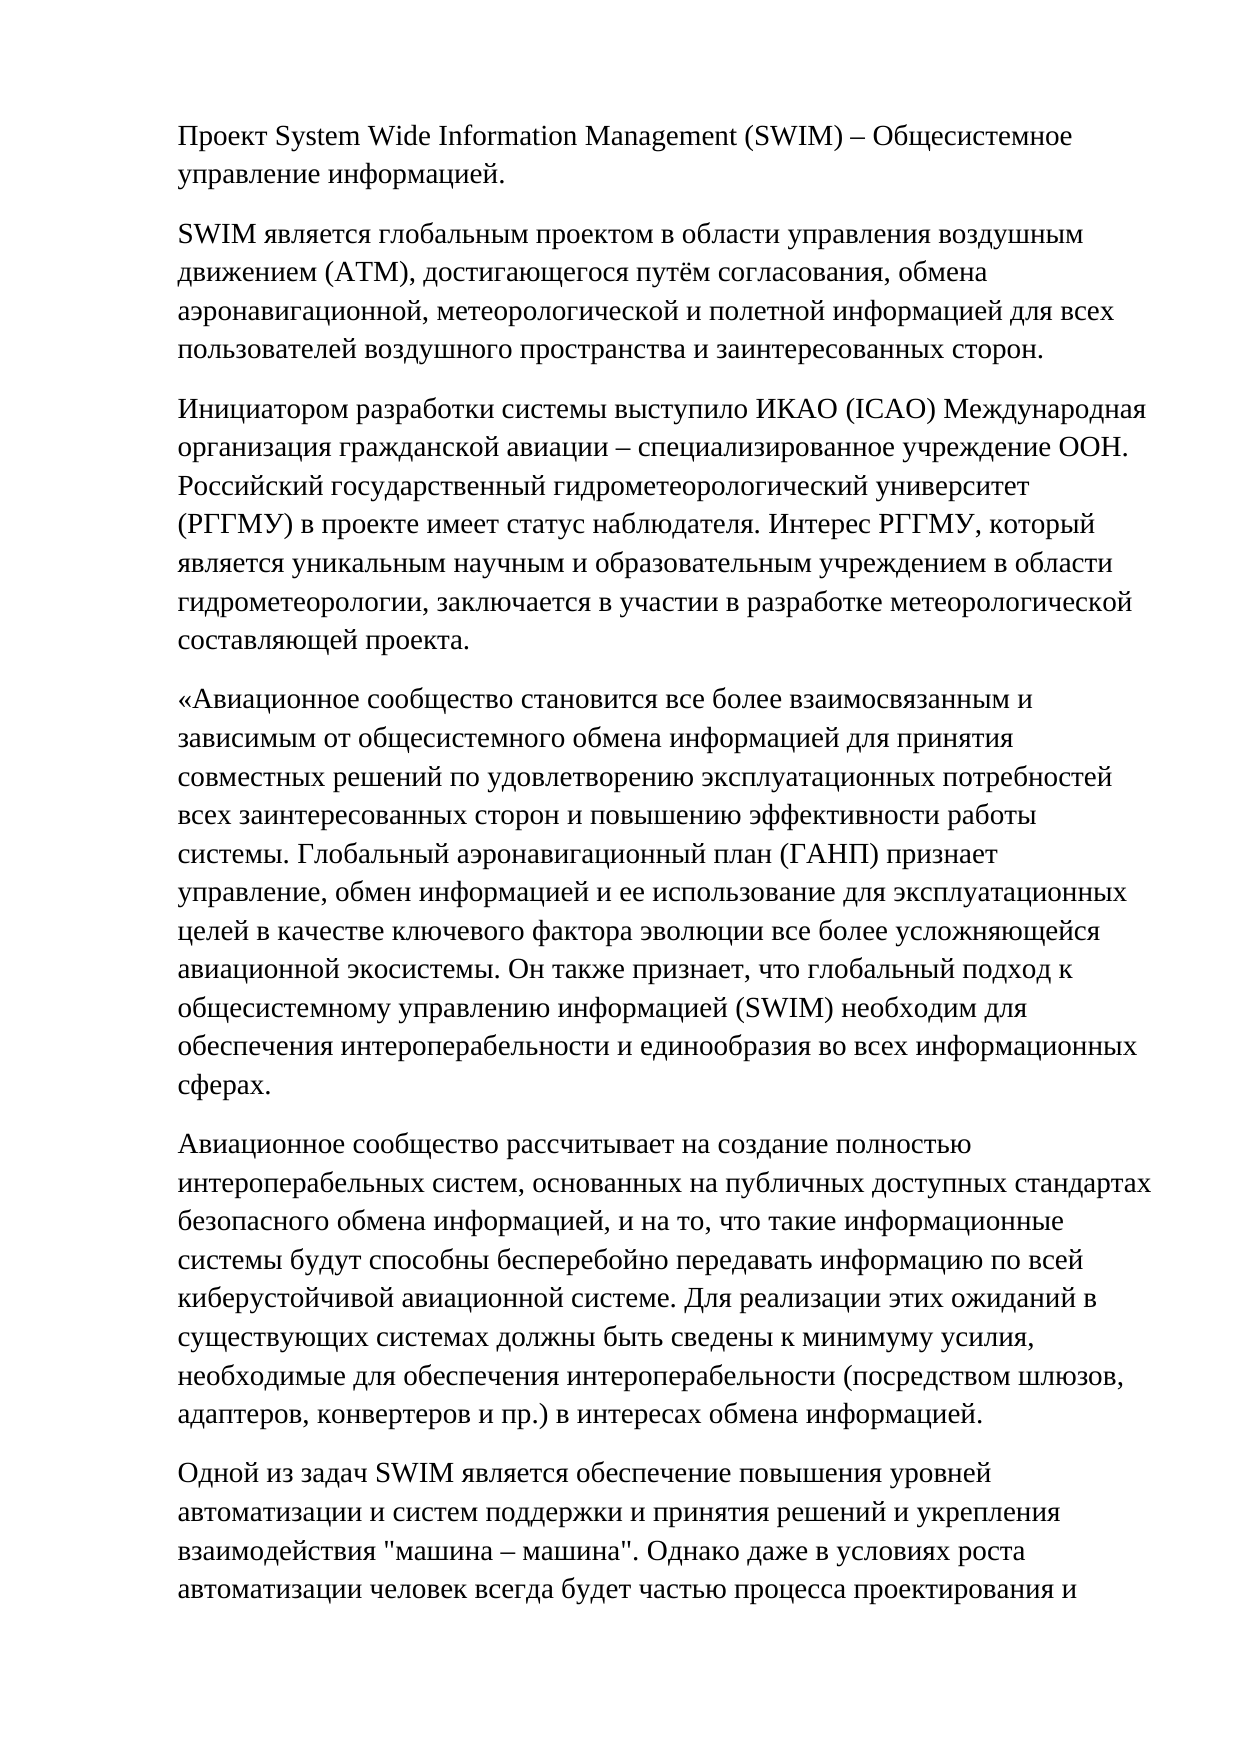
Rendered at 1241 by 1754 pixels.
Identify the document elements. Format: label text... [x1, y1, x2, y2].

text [177, 1456, 1152, 1605]
text Инициатором разработки системы выступило ИКАО (ICAO) Международная организация гражданской авиации – специализированное учреждение ООН. Российский государственный гидрометеорологический университет (РГГМУ) в проекте имеет статус наблюдателя. Интерес РГГМУ, который является уникальным научным и образовательным учреждением в области гидрометеорологии, заключается в участии в разработке метеорологической составляющей проекта. [177, 391, 1152, 656]
text «Авиационное сообщество становится все более взаимосвязанным и зависимым от общесистемного обмена информацией для принятия совместных решений по удовлетворению эксплуатационных потребностей всех заинтересованных сторон и повышению эффективности работы системы. Глобальный аэронавигационный план (ГАНП) признает управление, обмен информацией и ее использование для эксплуатационных целей в качестве ключевого фактора эволюции все более усложняющейся авиационной экосистемы. Он также признает, что глобальный подход к общесистемному управлению информацией (SWIM) необходим для обеспечения интероперабельности и единообразия во всех информационных сферах. [177, 682, 1152, 1101]
text Проект System Wide Information Management (SWIM) – Общесистемное управление информацией. [177, 118, 1152, 190]
text Авиационное сообщество рассчитывает на создание полностью интероперабельных систем, основанных на публичных доступных стандартах безопасного обмена информацией, и на то, что такие информационные системы будут способны бесперебойно передавать информацию по всей киберустойчивой авиационной системе. Для реализации этих ожиданий в существующих системах должны быть сведены к минимуму усилия, необходимые для обеспечения интероперабельности (посредством шлюзов, адаптеров, конвертеров и пр.) в интересах обмена информацией. [177, 1126, 1152, 1430]
text SWIM является глобальным проектом в области управления воздушным движением (ATM), достигающегося путём согласования, обмена аэронавигационной, метеорологической и полетной информацией для всех пользователей воздушного пространства и заинтересованных сторон. [177, 216, 1152, 365]
